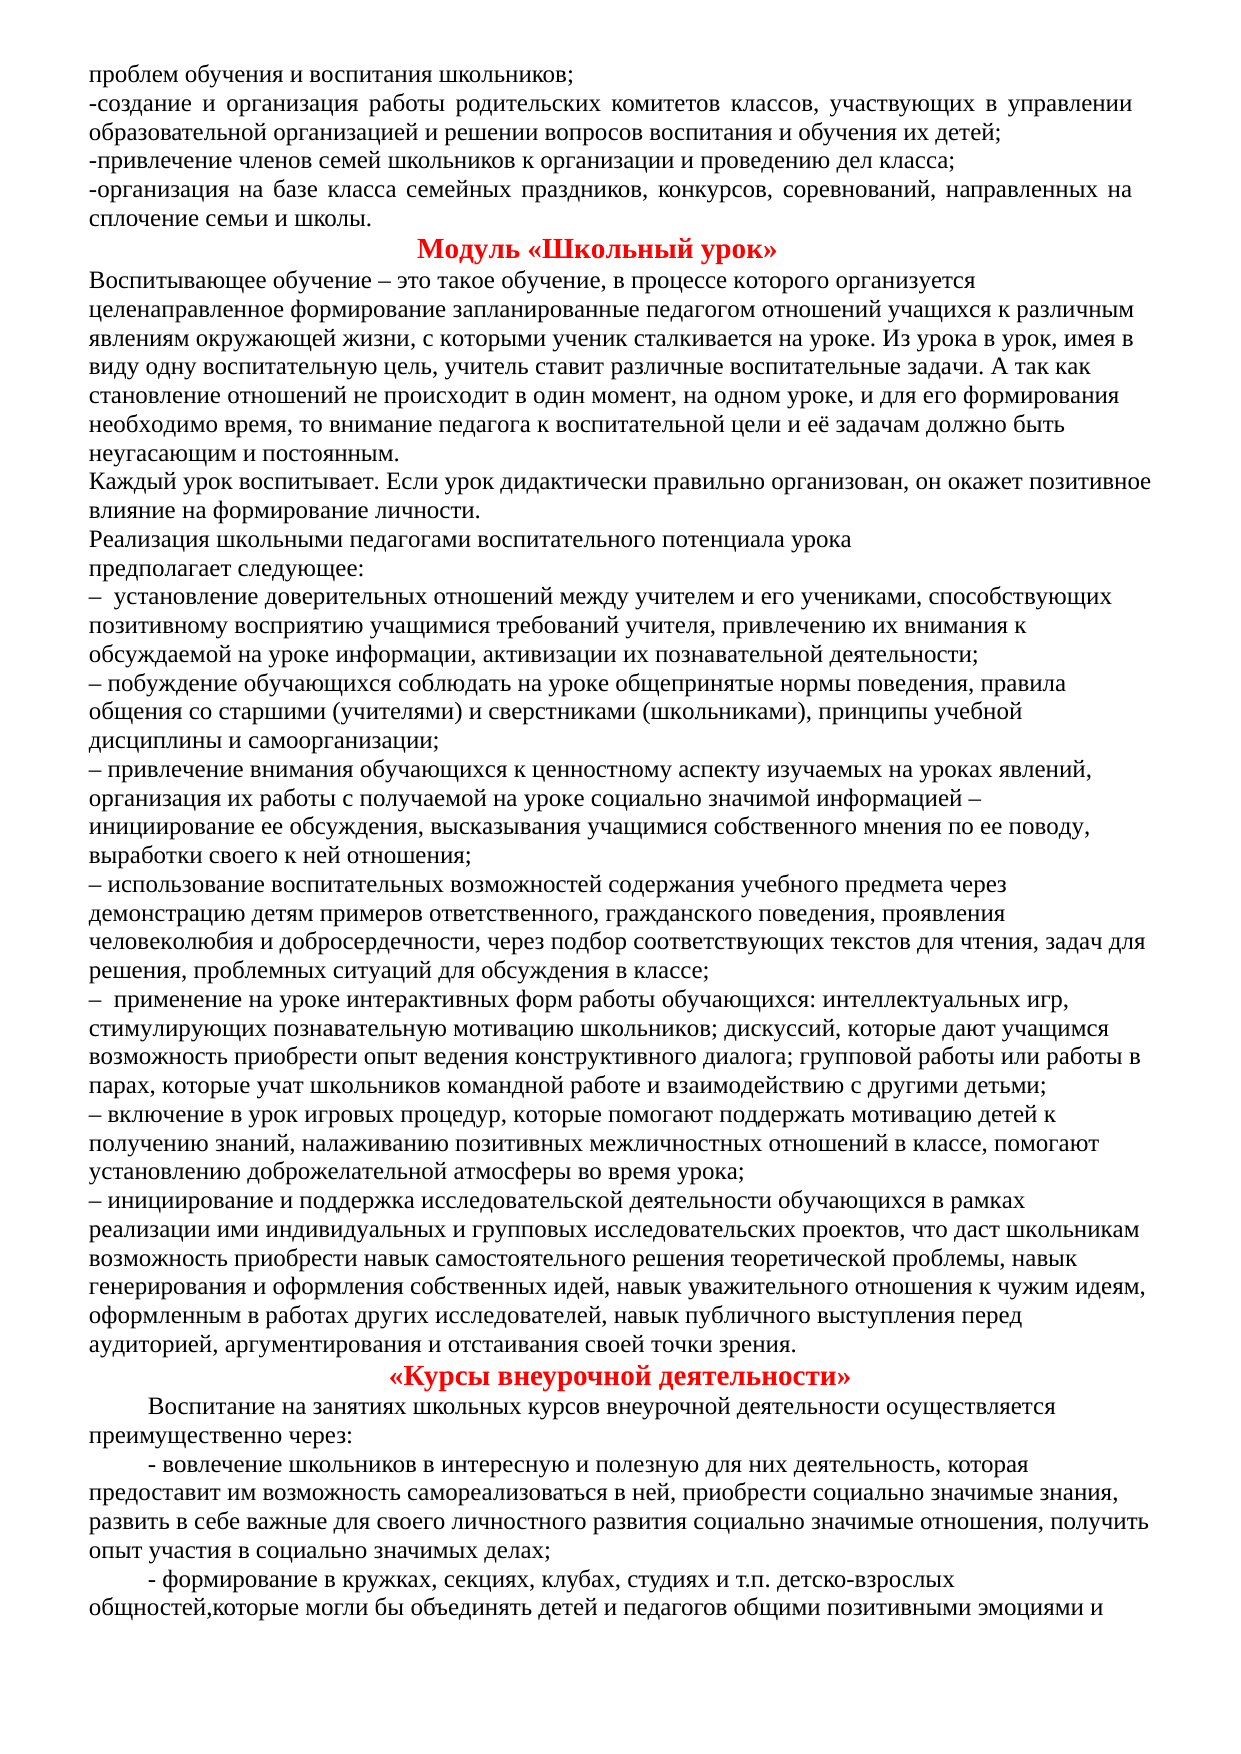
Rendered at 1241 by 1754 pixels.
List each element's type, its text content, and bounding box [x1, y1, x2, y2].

text – использование воспитательных возможностей содержания учебного предмета через демонстрацию детям примеров ответственного, гражданского поведения, проявления человеколюбия и добросердечности, через подбор соответствующих текстов для чтения, задач для решения, проблемных ситуаций для обсуждения в классе; [89, 869, 1152, 984]
text – применение на уроке интерактивных форм работы обучающихся: интеллектуальных игр, стимулирующих познавательную мотивацию школьников; дискуссий, которые дают учащимся возможность приобрести опыт ведения конструктивного диалога; групповой работы или работы в парах, которые учат школьников командной работе и взаимодействию с другими детьми; [89, 984, 1152, 1099]
text Реализация школьными педагогами воспитательного потенциала урока [89, 524, 1152, 553]
text -создание и организация работы родительских комитетов классов, участвующих в управлении образовательной организацией и решении вопросов воспитания и обучения их детей; [89, 88, 1133, 145]
text – инициирование и поддержка исследовательской деятельности обучающихся в рамках реализации ими индивидуальных и групповых исследовательских проектов, что даст школьникам возможность приобрести навык самостоятельного решения теоретической проблемы, навык генерирования и оформления собственных идей, навык уважительного отношения к чужим идеям, оформленным в работах других исследователей, навык публичного выступления перед аудиторией, аргументирования и отстаивания своей точки зрения. [89, 1185, 1152, 1358]
text – привлечение внимания обучающихся к ценностному аспекту изучаемых на уроках явлений, организация их работы с получаемой на уроке социально значимой информацией – инициирование ее обсуждения, высказывания учащимися собственного мнения по ее поводу, выработки своего к ней отношения; [89, 754, 1152, 869]
text предполагает следующее: [89, 553, 1152, 581]
text -организация на базе класса семейных праздников, конкурсов, соревнований, направленных на сплочение семьи и школы. [89, 174, 1133, 232]
text – установление доверительных отношений между учителем и его учениками, способствующих позитивному восприятию учащимися требований учителя, привлечению их внимания к обсуждаемой на уроке информации, активизации их познавательной деятельности; [89, 581, 1152, 668]
text Воспитание на занятиях школьных курсов внеурочной деятельности осуществляется преимущественно через: [89, 1391, 1152, 1449]
text Воспитывающее обучение – это такое обучение, в процессе которого организуется целенаправленное формирование запланированные педагогом отношений учащихся к различным явлениям окружающей жизни, с которыми ученик сталкивается на уроке. Из урока в урок, имея в виду одну воспитательную цель, учитель ставит различные воспитательные задачи. А так как становление отношений не происходит в один момент, на одном уроке, и для его формирования необходимо время, то внимание педагога к воспитательной цели и её задачам должно быть неугасающим и постоянным. [89, 265, 1152, 466]
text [89, 1564, 1152, 1621]
text -привлечение членов семей школьников к организации и проведению дел класса; [89, 145, 1133, 174]
text Модуль «Школьный урок» [89, 232, 1152, 265]
text Каждый урок воспитывает. Если урок дидактически правильно организован, он окажет позитивное влияние на формирование личности. [89, 466, 1152, 524]
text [89, 59, 1133, 88]
text «Курсы внеурочной деятельности» [89, 1358, 1152, 1391]
text – включение в урок игровых процедур, которые помогают поддержать мотивацию детей к получению знаний, налаживанию позитивных межличностных отношений в классе, помогают установлению доброжелательной атмосферы во время урока; [89, 1099, 1152, 1185]
text - вовлечение школьников в интересную и полезную для них деятельность, которая предоставит им возможность самореализоваться в ней, приобрести социально значимые знания, развить в себе важные для своего личностного развития социально значимые отношения, получить опыт участия в социально значимых делах; [89, 1449, 1152, 1564]
text – побуждение обучающихся соблюдать на уроке общепринятые нормы поведения, правила общения со старшими (учителями) и сверстниками (школьниками), принципы учебной дисциплины и самоорганизации; [89, 668, 1152, 754]
